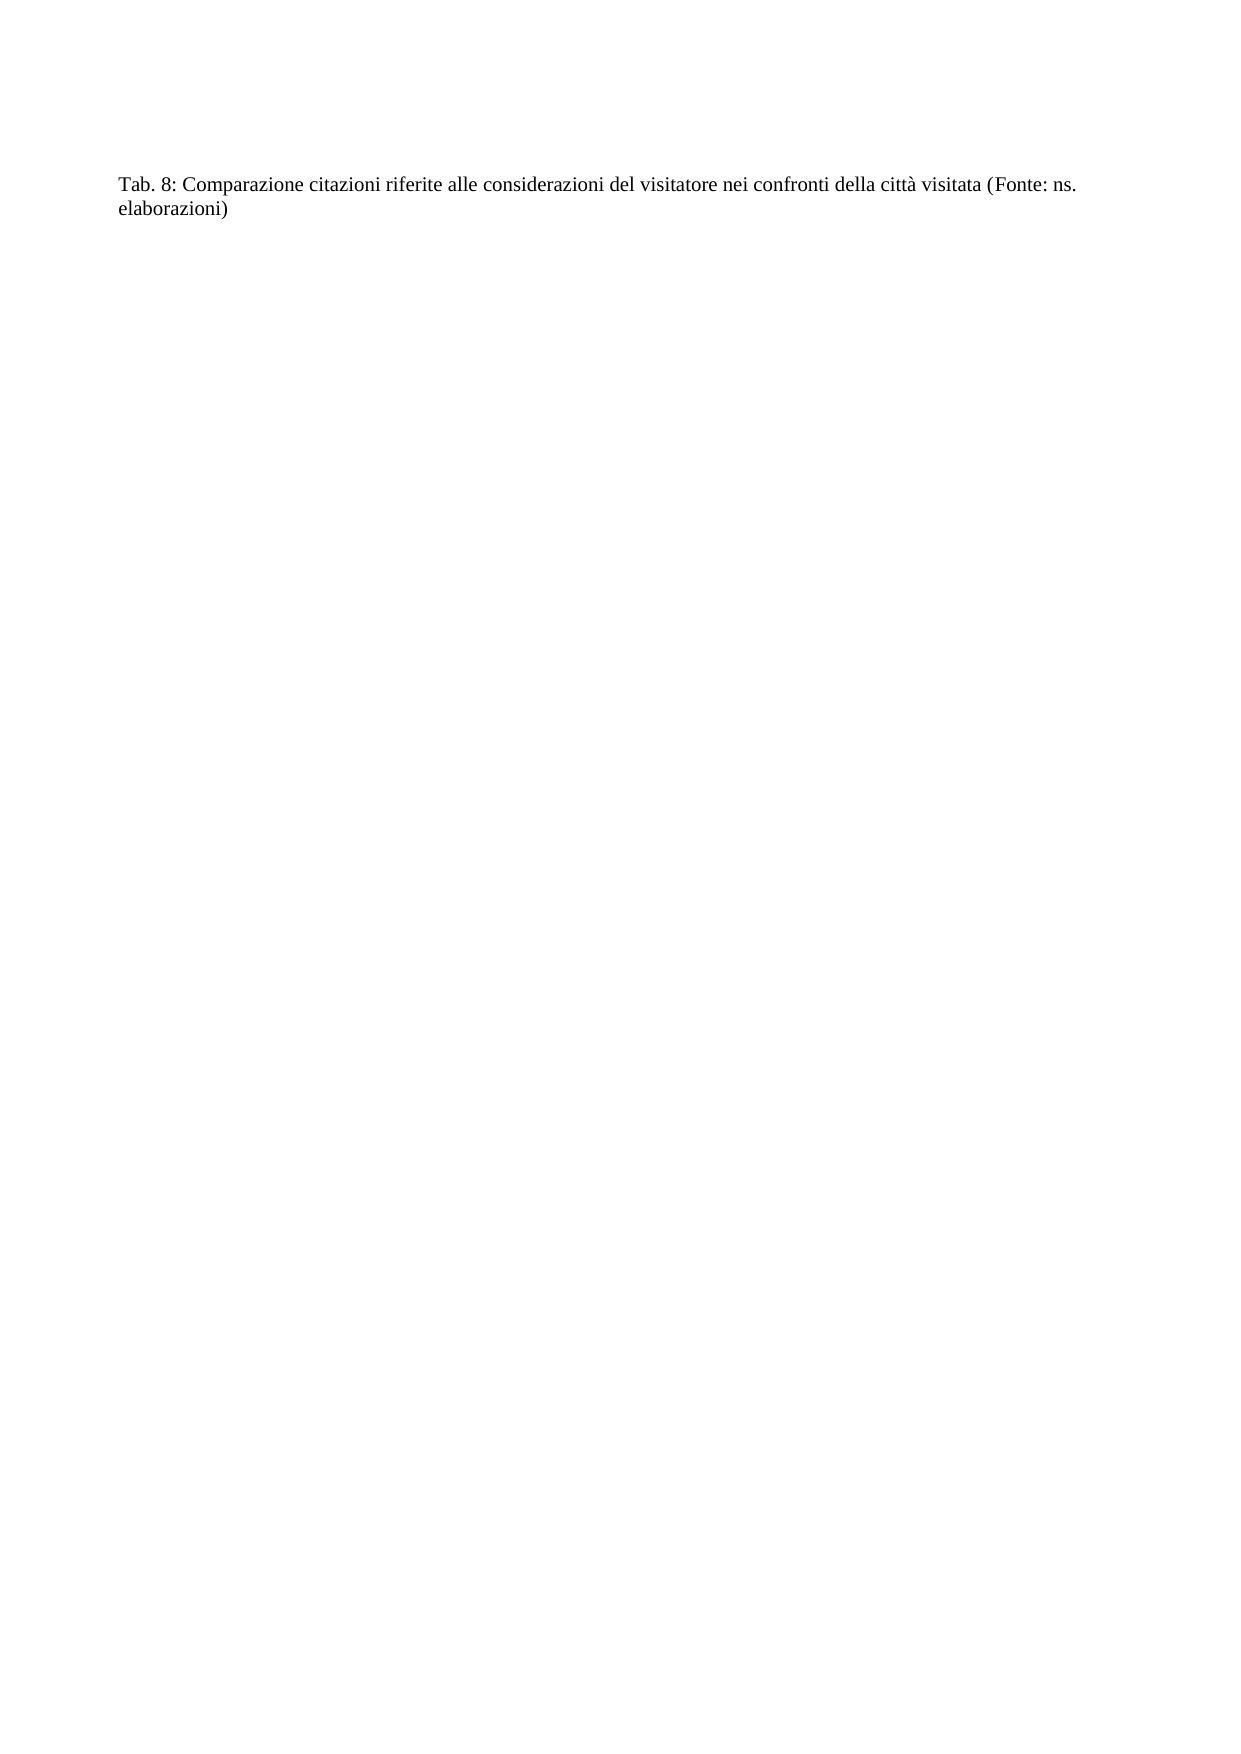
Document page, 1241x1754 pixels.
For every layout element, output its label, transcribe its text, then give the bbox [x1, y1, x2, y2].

text Tab. 8: Comparazione citazioni riferite alle considerazioni del visitatore nei confronti della città visitata (Fonte: ns. [118, 172, 1122, 196]
text elaborazioni) [118, 196, 1122, 220]
